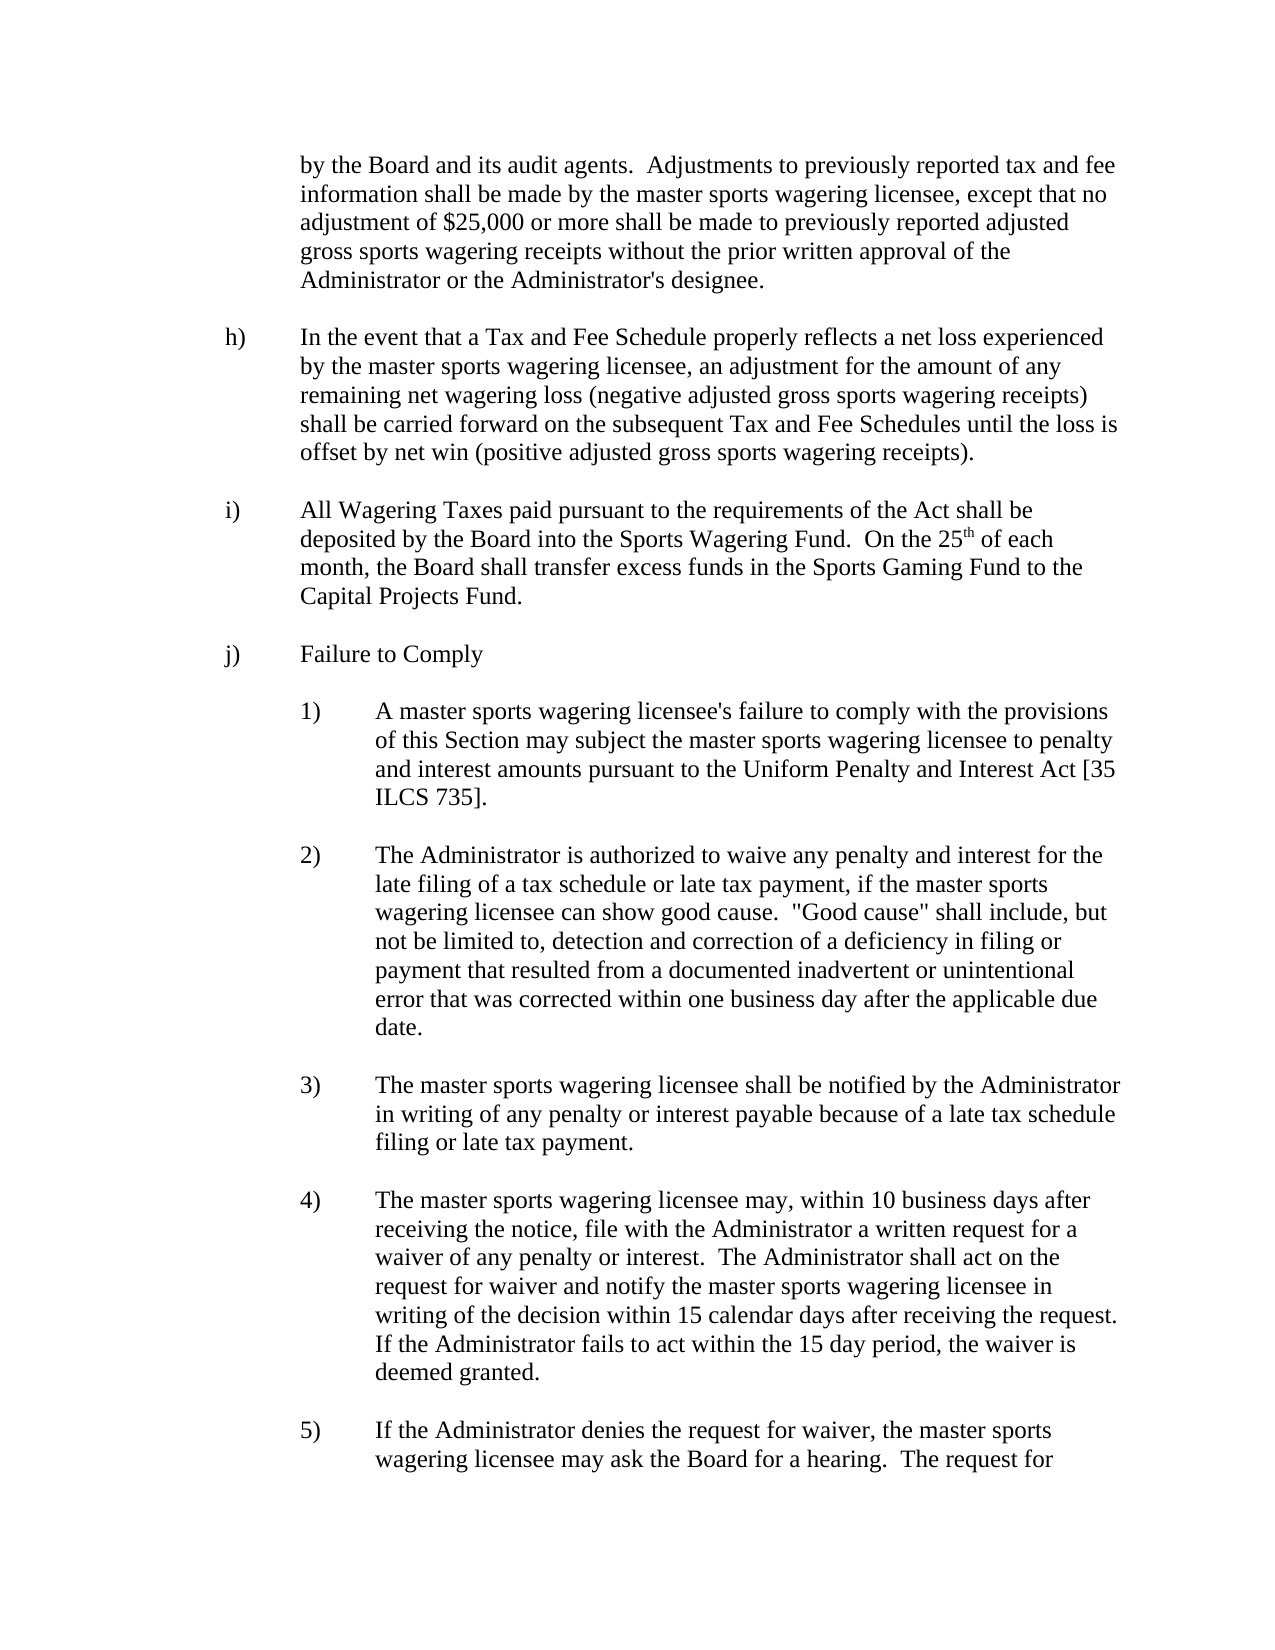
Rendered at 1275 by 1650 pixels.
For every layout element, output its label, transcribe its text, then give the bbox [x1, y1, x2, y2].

text i) All Wagering Taxes paid pursuant to the requirements of the Act shall be deposited by the Board into the Sports Wagering Fund. On the 25th of each month, the Board shall transfer excess funds in the Sports Gaming Fund to the Capital Projects Fund. [225, 495, 1125, 610]
text 1) A master sports wagering licensee's failure to comply with the provisions of this Section may subject the master sports wagering licensee to penalty and interest amounts pursuant to the Uniform Penalty and Interest Act [35 ILCS 735]. [300, 696, 1125, 811]
text 3) The master sports wagering licensee shall be notified by the Administrator in writing of any penalty or interest payable because of a late tax schedule filing or late tax payment. [300, 1070, 1125, 1156]
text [225, 150, 1125, 294]
text h) In the event that a Tax and Fee Schedule properly reflects a net loss experienced by the master sports wagering licensee, an adjustment for the amount of any remaining net wagering loss (negative adjusted gross sports wagering receipts) shall be carried forward on the subsequent Tax and Fee Schedules until the loss is offset by net win (positive adjusted gross sports wagering receipts). [225, 322, 1125, 466]
text 4) The master sports wagering licensee may, within 10 business days after receiving the notice, file with the Administrator a written request for a waiver of any penalty or interest. The Administrator shall act on the request for waiver and notify the master sports wagering licensee in writing of the decision within 15 calendar days after receiving the request. If the Administrator fails to act within the 15 day period, the waiver is deemed granted. [300, 1185, 1125, 1386]
text 2) The Administrator is authorized to waive any penalty and interest for the late filing of a tax schedule or late tax payment, if the master sports wagering licensee can show good cause. "Good cause" shall include, but not be limited to, detection and correction of a deficiency in filing or payment that resulted from a documented inadvertent or unintentional error that was corrected within one business day after the applicable due date. [300, 840, 1125, 1041]
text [300, 1415, 1125, 1472]
text j) Failure to Comply [225, 639, 1125, 667]
